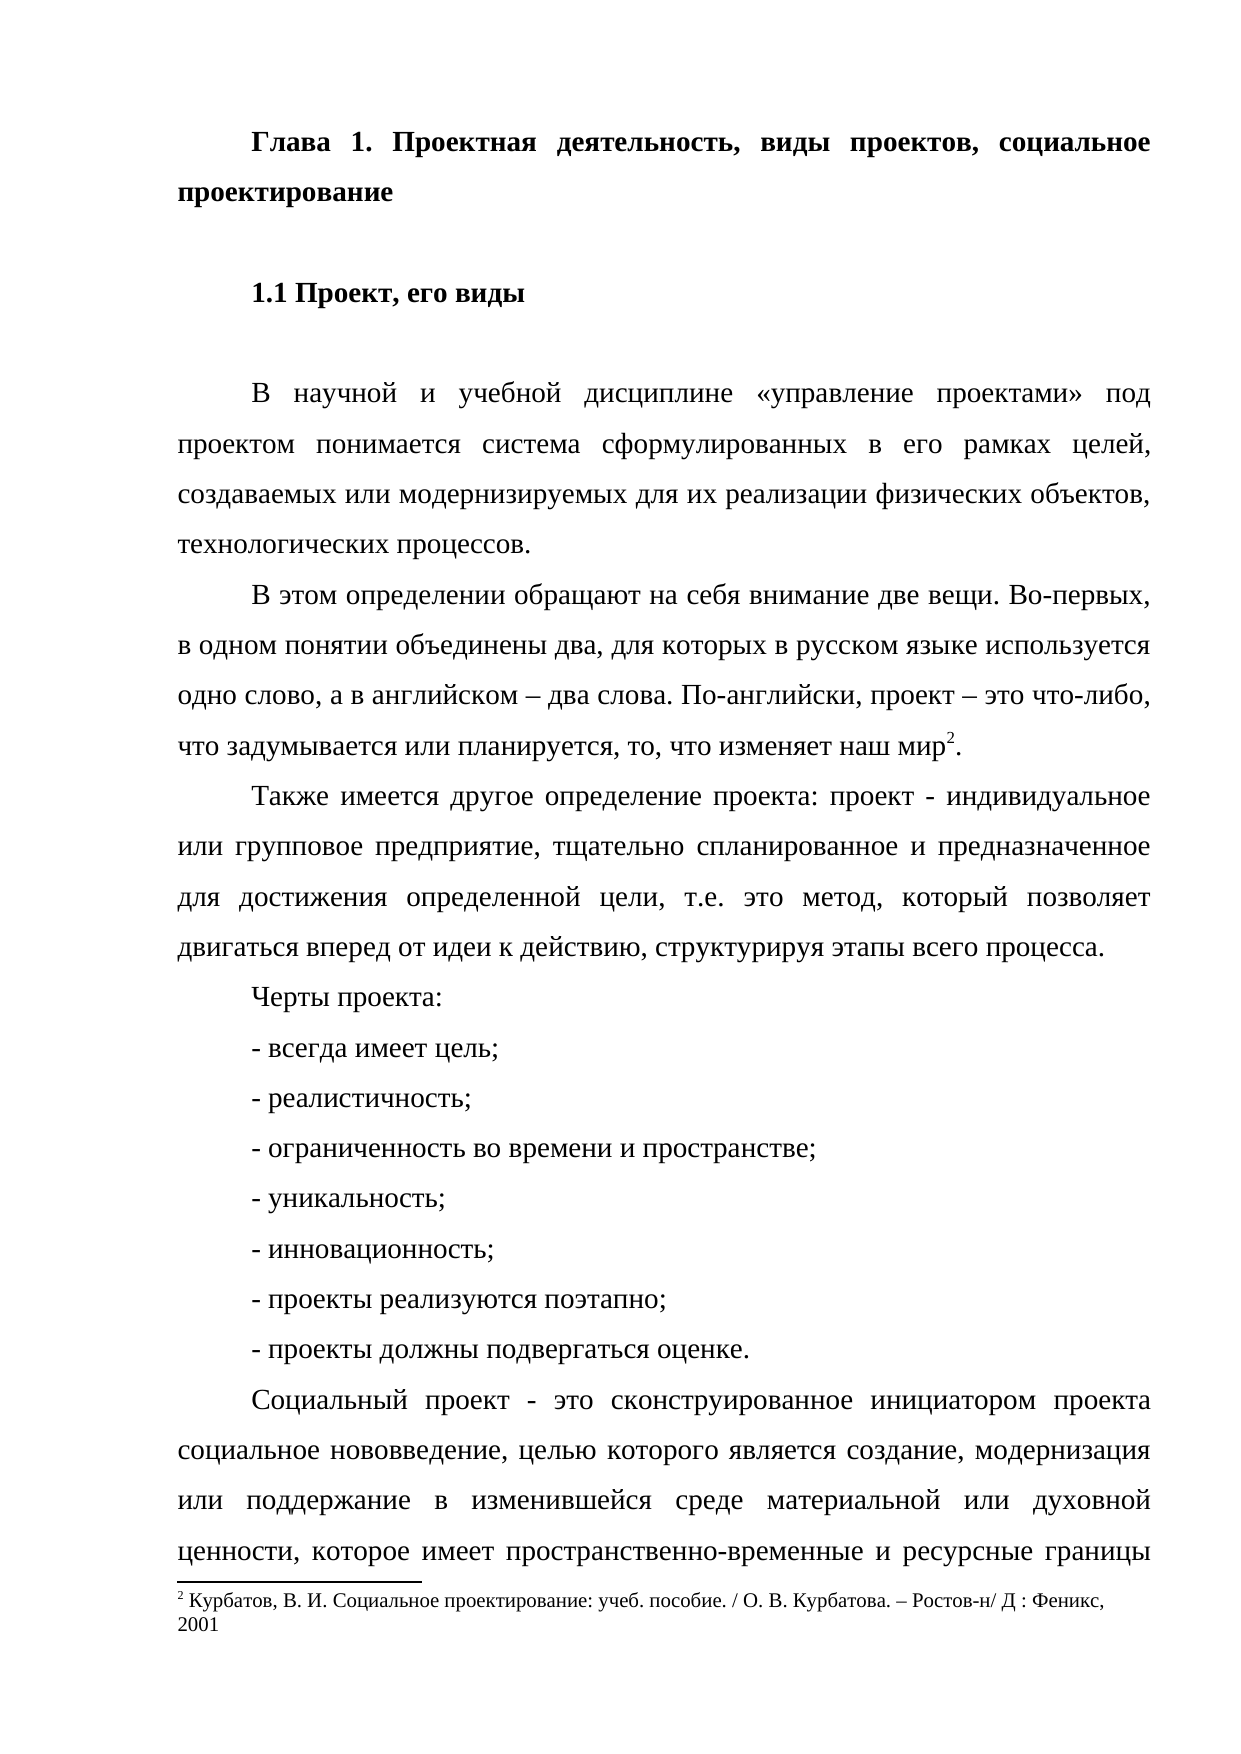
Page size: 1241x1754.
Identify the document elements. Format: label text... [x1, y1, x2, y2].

subtitle 1.1 Проект, его виды [177, 275, 1152, 308]
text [177, 1382, 1152, 1566]
text - реалистичность; [177, 1080, 1152, 1113]
text - уникальность; [177, 1181, 1152, 1214]
text В этом определении обращают на себя внимание две вещи. Во-первых, в одном понятии объединены два, для которых в русском языке используется одно слово, а в английском – два слова. По-английски, проект – это что-либо, что задумывается или планируется, то, что изменяет наш мир. [177, 577, 1152, 761]
text - проекты реализуются поэтапно; [177, 1281, 1152, 1315]
text В научной и учебной дисциплине «управление проектами» под проектом понимается система сформулированных в его рамках целей, создаваемых или модернизируемых для их реализации физических объектов, технологических процессов. [177, 376, 1152, 560]
text - ограниченность во времени и пространстве; [177, 1130, 1152, 1164]
text - проекты должны подвергаться оценке. [177, 1332, 1152, 1365]
text Также имеется другое определение проекта: проект - индивидуальное или групповое предприятие, тщательно спланированное и предназначенное для достижения определенной цели, т.е. это метод, который позволяет двигаться вперед от идеи к действию, структурируя этапы всего процесса. [177, 778, 1152, 963]
text - всегда имеет цель; [177, 1030, 1152, 1063]
text - инновационность; [177, 1231, 1152, 1264]
subtitle Глава 1. Проектная деятельность, виды проектов, социальное проектирование [177, 124, 1152, 208]
text Черты проекта: [177, 979, 1152, 1013]
